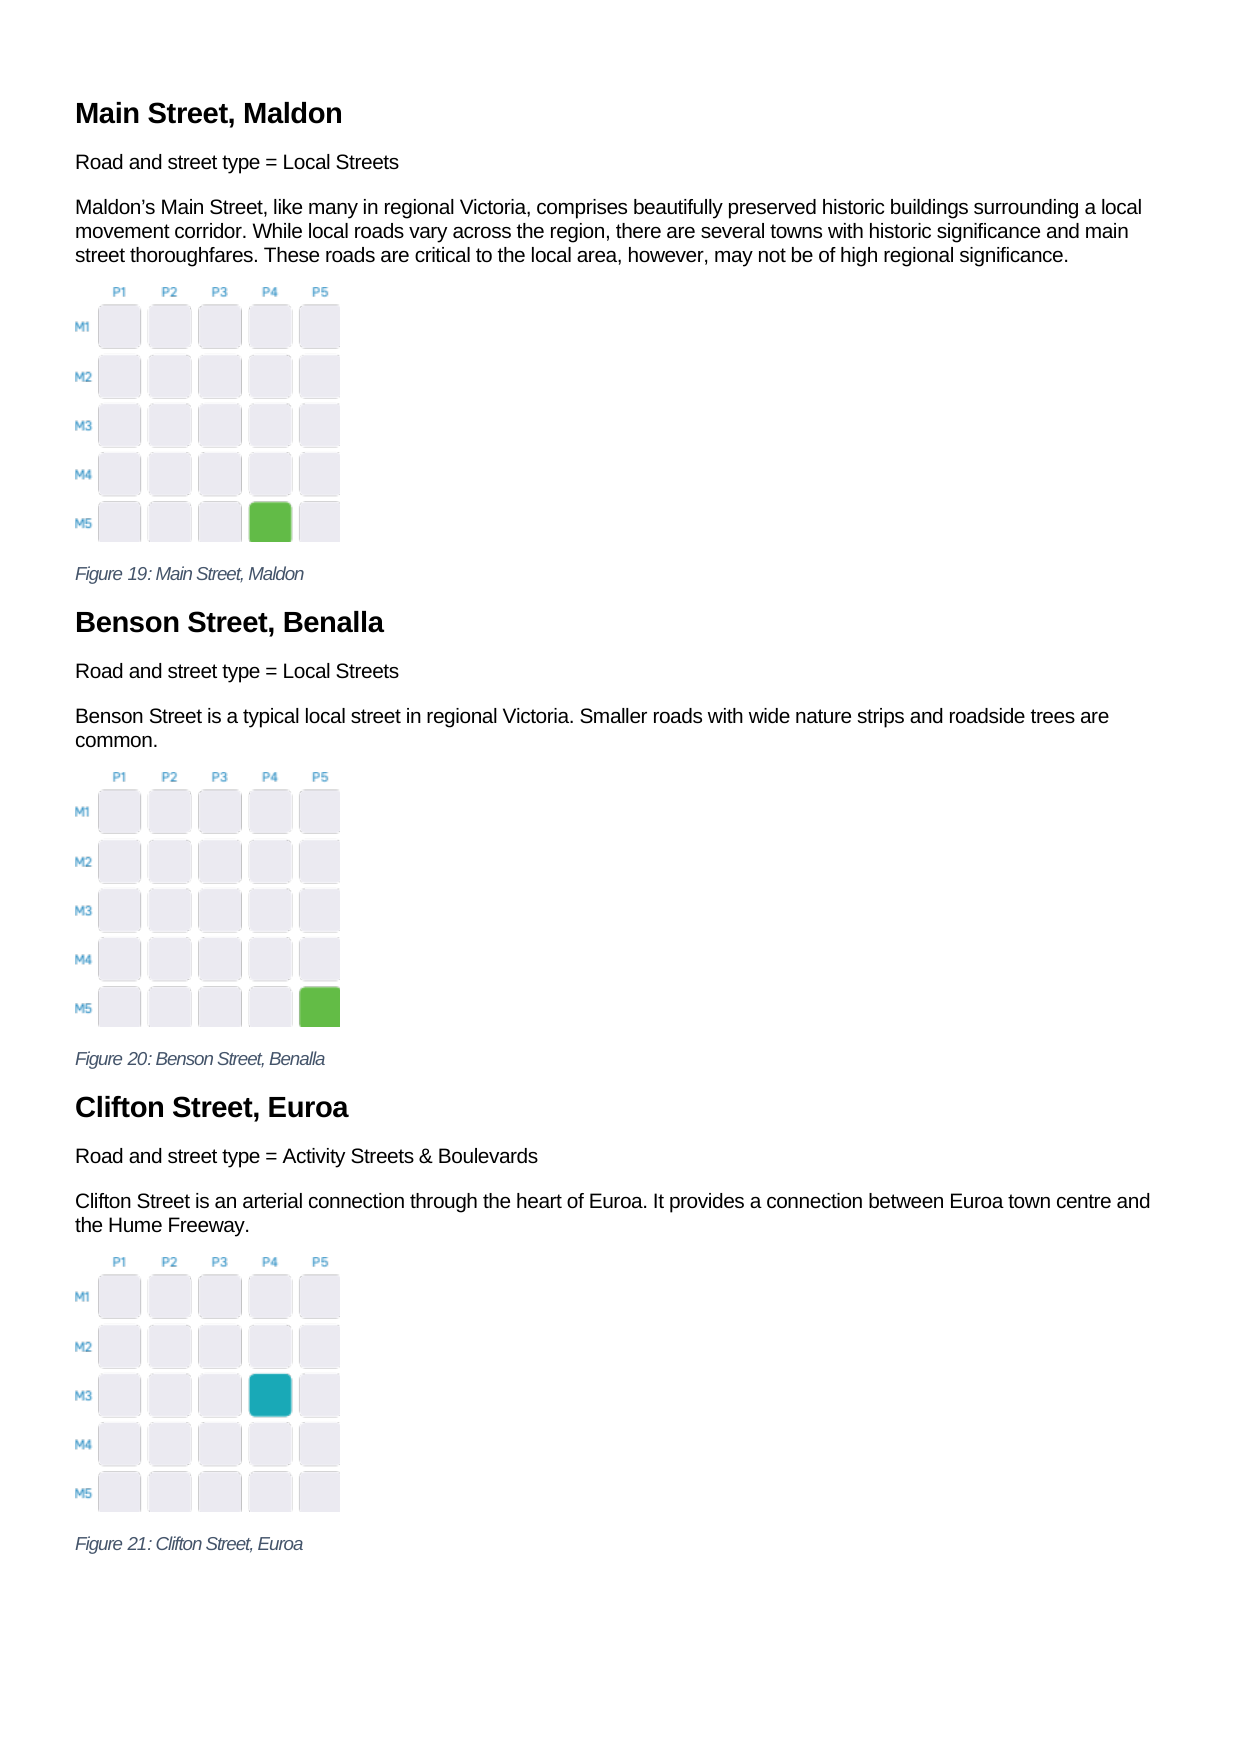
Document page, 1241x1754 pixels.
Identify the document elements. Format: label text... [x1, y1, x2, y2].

subtitle Main Street, Maldon [75, 96, 1165, 129]
text Road and street type = Local Streets [75, 659, 1165, 683]
text Maldon’s Main Street, like many in regional Victoria, comprises beautifully preserved historic buildings surrounding a local movement corridor. While local roads vary across the region, there are several towns with historic significance and main street thoroughfares. These roads are critical to the local area, however, may not be of high regional significance. [75, 195, 1165, 267]
text Road and street type = Activity Streets & Boulevards [75, 1144, 1165, 1168]
text Road and street type = Local Streets [75, 150, 1165, 174]
text Benson Street is a typical local street in regional Victoria. Smaller roads with wide nature strips and roadside trees are common. [75, 704, 1165, 752]
subtitle Clifton Street, Euroa [75, 1090, 1165, 1123]
subtitle Benson Street, Benalla [75, 605, 1165, 638]
text Clifton Street is an arterial connection through the heart of Euroa. It provides a connection between Euroa town centre and the Hume Freeway. [75, 1189, 1165, 1237]
